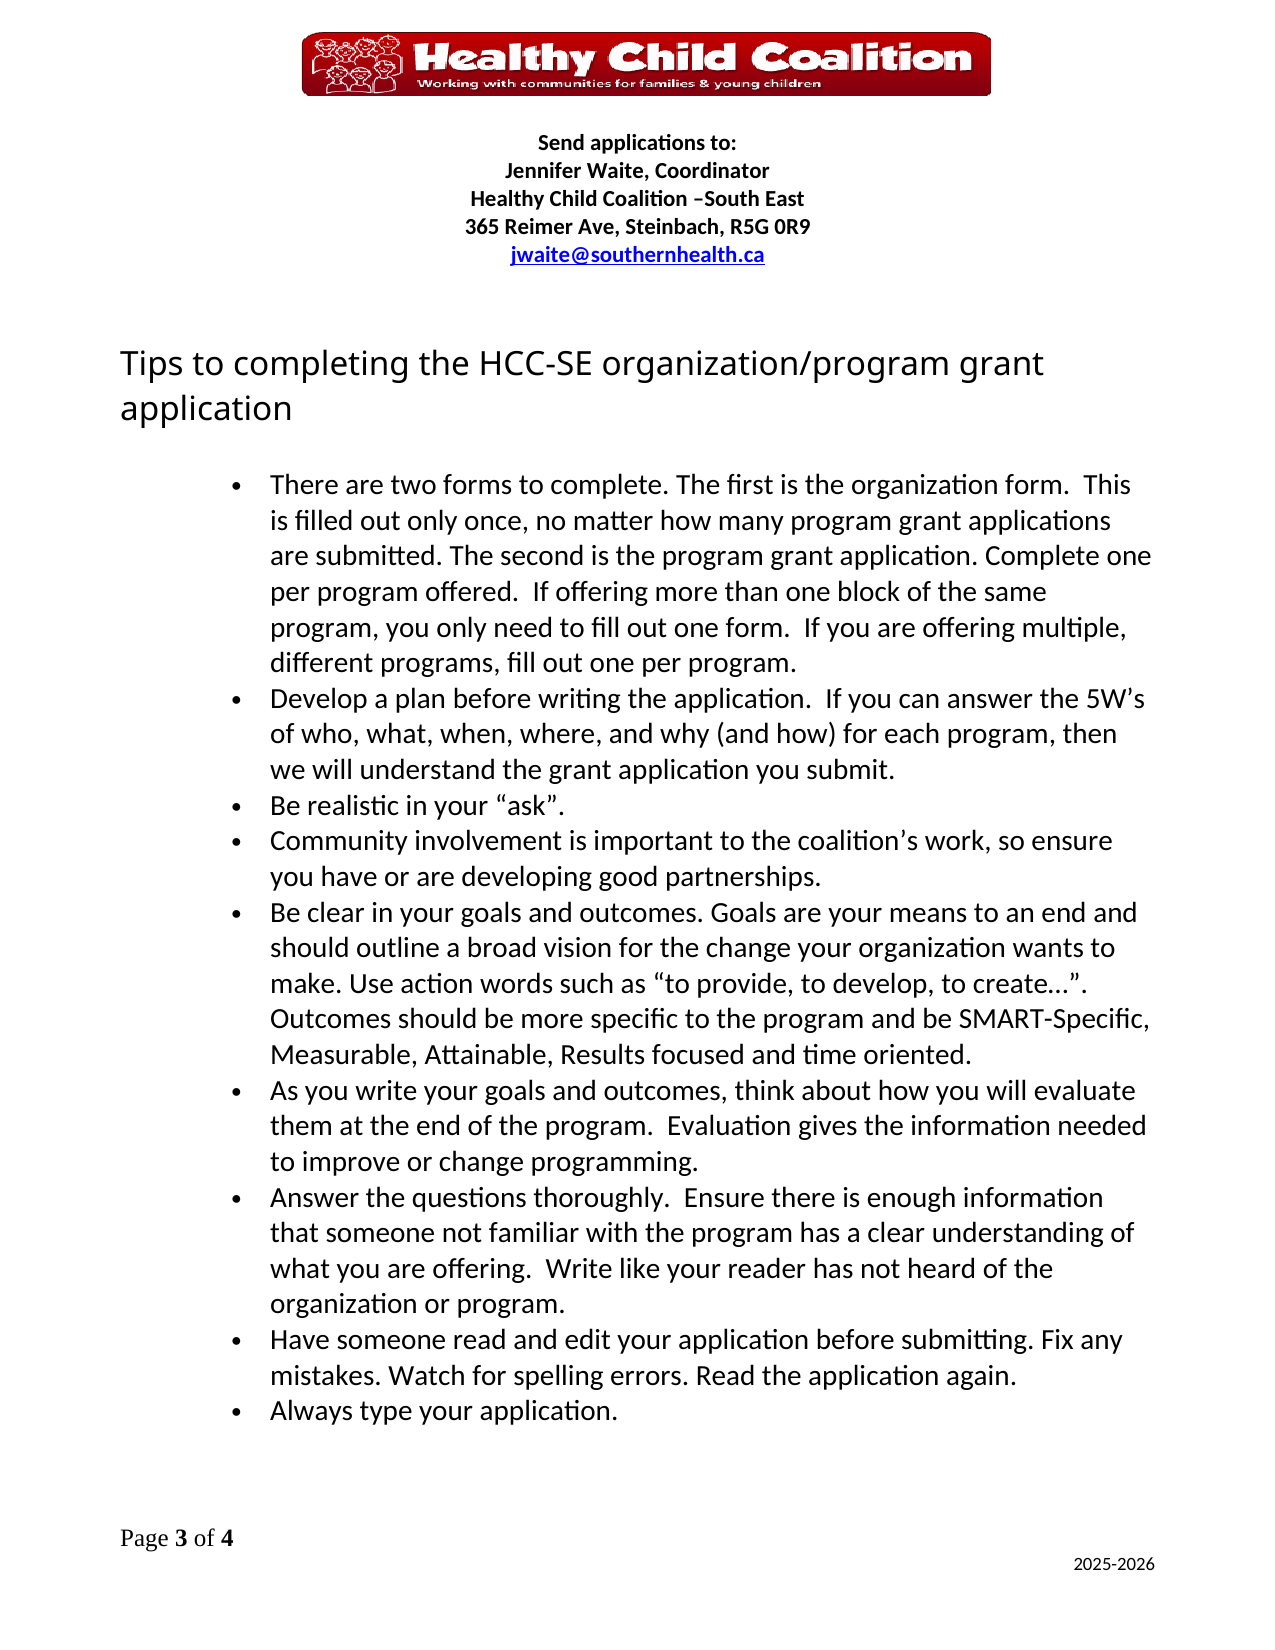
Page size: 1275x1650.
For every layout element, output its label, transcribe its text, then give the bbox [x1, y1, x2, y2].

list There are two forms to complete. The first is the organization form. This is filled out only once, no matter how many program grant applications are submitted. The second is the program grant application. Complete one per program offered. If offering more than one block of the same program, you only need to fill out one form. If you are offering multiple, different programs, fill out one per program. [232, 466, 1155, 680]
list Develop a plan before writing the application. If you can answer the 5W’s of who, what, when, where, and why (and how) for each program, then we will understand the grant application you submit. [232, 680, 1155, 787]
list Have someone read and edit your application before submitting. Fix any mistakes. Watch for spelling errors. Read the application again. [232, 1321, 1155, 1392]
text jwaite@southernhealth.ca [120, 240, 1155, 268]
list Answer the questions thoroughly. Ensure there is enough information that someone not familiar with the program has a clear understanding of what you are offering. Write like your reader has not heard of the organization or program. [232, 1179, 1155, 1321]
list As you write your goals and outcomes, think about how you will evaluate them at the end of the program. Evaluation gives the information needed to improve or change programming. [232, 1072, 1155, 1179]
text 365 Reimer Ave, Steinbach, R5G 0R9 [120, 212, 1155, 240]
list Be clear in your goals and outcomes. Goals are your means to an end and should outline a broad vision for the change your organization wants to make. Use action words such as “to provide, to develop, to create…”. Outcomes should be more specific to the program and be SMART-Specific, Measurable, Attainable, Results focused and time oriented. [232, 894, 1155, 1072]
list Community involvement is important to the coalition’s work, so ensure you have or are developing good partnerships. [232, 822, 1155, 894]
list Always type your application. [232, 1392, 1155, 1428]
picture [301, 32, 991, 96]
text Send applications to: Jennifer Waite, Coordinator [120, 128, 1155, 184]
text Tips to completing the HCC-SE organization/program grant application [120, 340, 1155, 431]
list Be realistic in your “ask”. [232, 787, 1155, 822]
text Healthy Child Coalition –South East [120, 184, 1155, 212]
